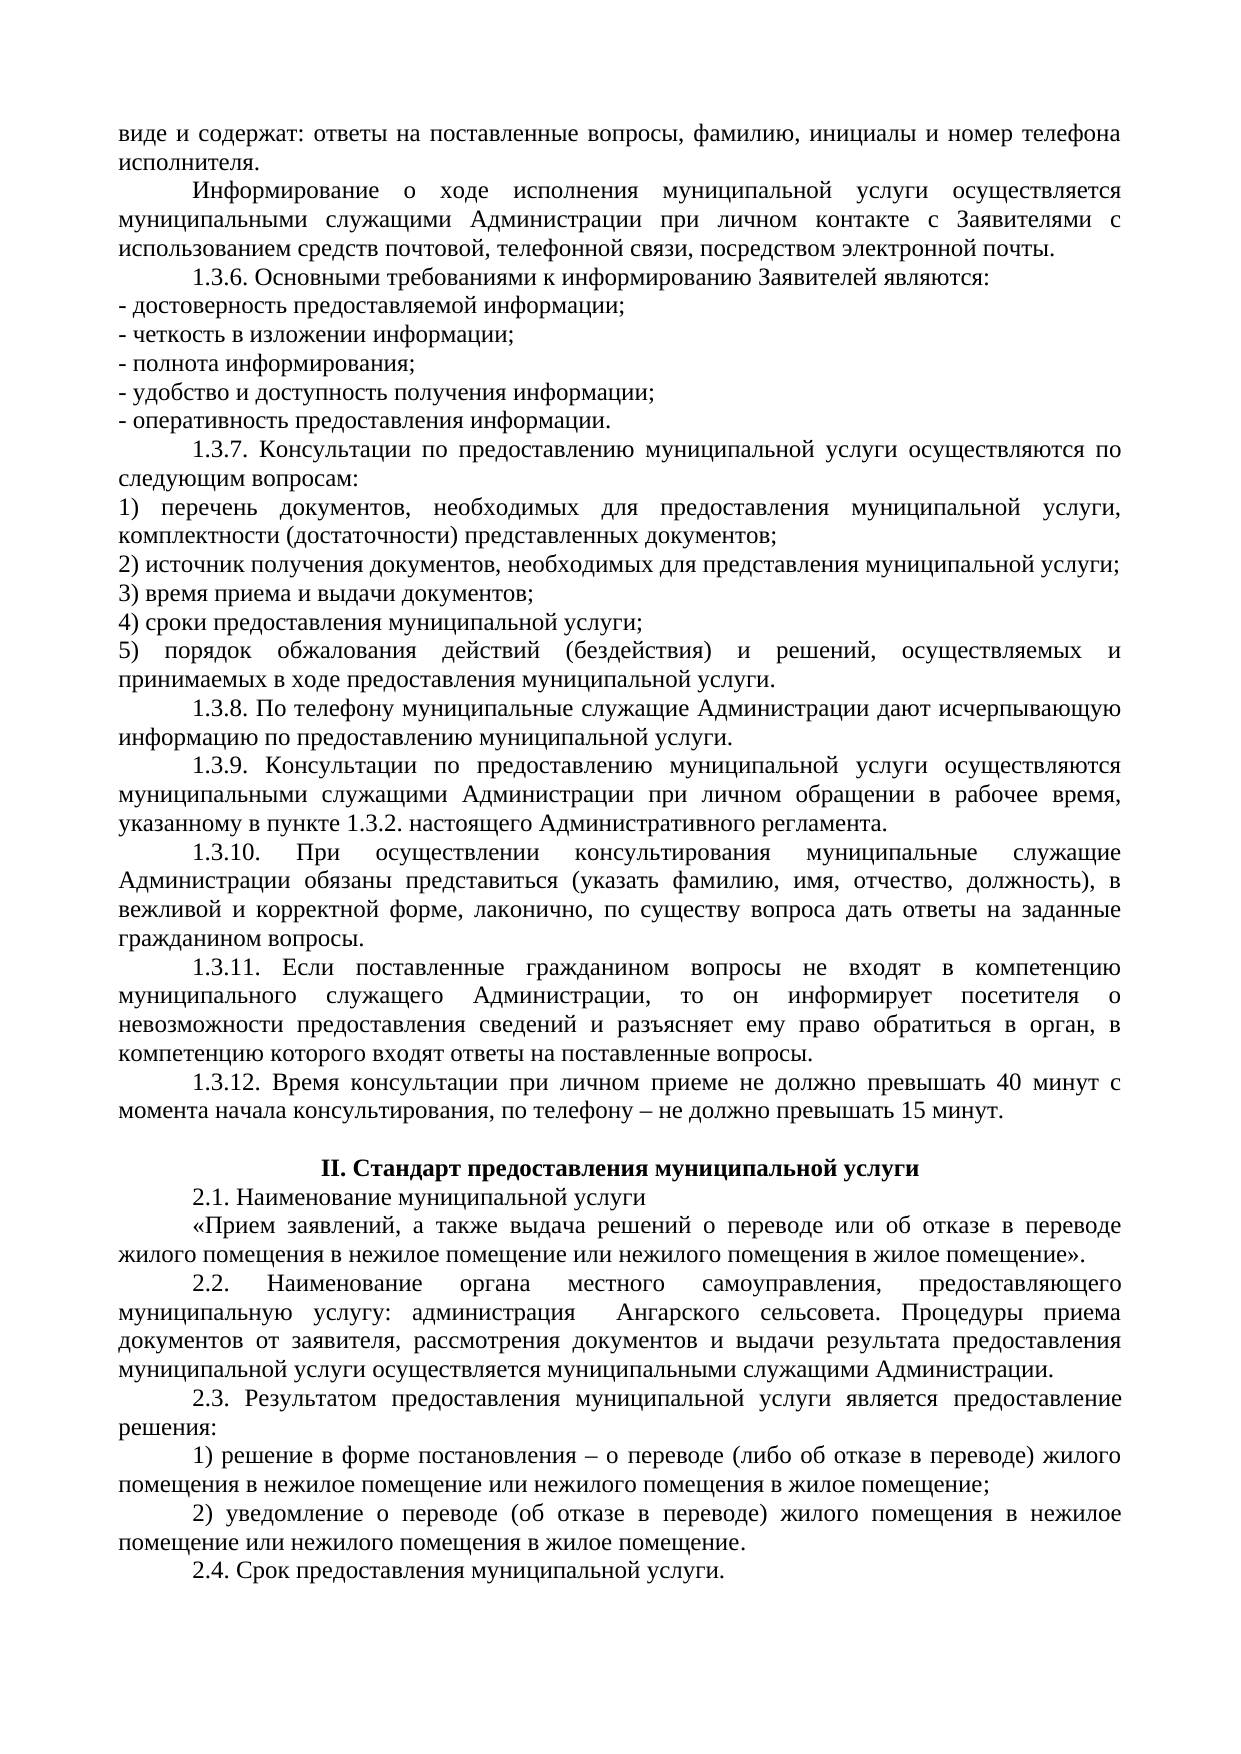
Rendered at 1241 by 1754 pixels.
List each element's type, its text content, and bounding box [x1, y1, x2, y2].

text 1.3.11. Если поставленные гражданином вопросы не входят в компетенцию муниципального служащего Администрации, то он информирует посетителя о невозможности предоставления сведений и разъясняет ему право обратиться в орган, в компетенцию которого входят ответы на поставленные вопросы. [118, 952, 1122, 1067]
text 2) источник получения документов, необходимых для представления муниципальной услуги; [118, 549, 1122, 578]
text 1) перечень документов, необходимых для предоставления муниципальной услуги, комплектности (достаточности) представленных документов; [118, 492, 1122, 549]
text 1) решение в форме постановления – о переводе (либо об отказе в переводе) жилого помещения в нежилое помещение или нежилого помещения в жилое помещение; [118, 1441, 1122, 1498]
text Информирование о ходе исполнения муниципальной услуги осуществляется муниципальными служащими Администрации при личном контакте с Заявителями с использованием средств почтовой, телефонной связи, посредством электронной почты. [118, 176, 1122, 262]
text - удобство и доступность получения информации; [118, 377, 1122, 406]
text 2.2. Наименование органа местного самоуправления, предоставляющего муниципальную услугу: администрация Ангарского сельсовета. Процедуры приема документов от заявителя, рассмотрения документов и выдачи результата предоставления муниципальной услуги осуществляется муниципальными служащими Администрации. [118, 1268, 1122, 1383]
text 2.1. Наименование муниципальной услуги [118, 1182, 1122, 1211]
text 1.3.9. Консультации по предоставлению муниципальной услуги осуществляются муниципальными служащими Администрации при личном обращении в рабочее время, указанному в пункте 1.3.2. настоящего Административного регламента. [118, 751, 1122, 837]
text 1.3.8. По телефону муниципальные служащие Администрации дают исчерпывающую информацию по предоставлению муниципальной услуги. [118, 693, 1122, 751]
text 1.3.6. Основными требованиями к информированию Заявителей являются: [118, 262, 1122, 291]
text 2.3. Результатом предоставления муниципальной услуги является предоставление решения: [118, 1383, 1122, 1441]
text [118, 118, 1122, 176]
text 5) порядок обжалования действий (бездействия) и решений, осуществляемых и принимаемых в ходе предоставления муниципальной услуги. [118, 636, 1122, 693]
text 1.3.7. Консультации по предоставлению муниципальной услуги осуществляются по следующим вопросам: [118, 434, 1122, 492]
text II. Стандарт предоставления муниципальной услуги [118, 1153, 1122, 1182]
text - полнота информирования; [118, 348, 1122, 377]
text - четкость в изложении информации; [118, 319, 1122, 348]
text 1.3.10. При осуществлении консультирования муниципальные служащие Администрации обязаны представиться (указать фамилию, имя, отчество, должность), в вежливой и корректной форме, лаконично, по существу вопроса дать ответы на заданные гражданином вопросы. [118, 837, 1122, 952]
text - оперативность предоставления информации. [118, 406, 1122, 434]
text 4) сроки предоставления муниципальной услуги; [118, 607, 1122, 636]
text - достоверность предоставляемой информации; [118, 291, 1122, 319]
text «Прием заявлений, а также выдача решений о переводе или об отказе в переводе жилого помещения в нежилое помещение или нежилого помещения в жилое помещение». [118, 1211, 1122, 1268]
text 1.3.12. Время консультации при личном приеме не должно превышать 40 минут с момента начала консультирования, по телефону – не должно превышать 15 минут. [118, 1067, 1122, 1124]
text 2.4. Срок предоставления муниципальной услуги. [118, 1556, 1122, 1584]
text 3) время приема и выдачи документов; [118, 578, 1122, 607]
text 2) уведомление о переводе (об отказе в переводе) жилого помещения в нежилое помещение или нежилого помещения в жилое помещение. [118, 1498, 1122, 1556]
